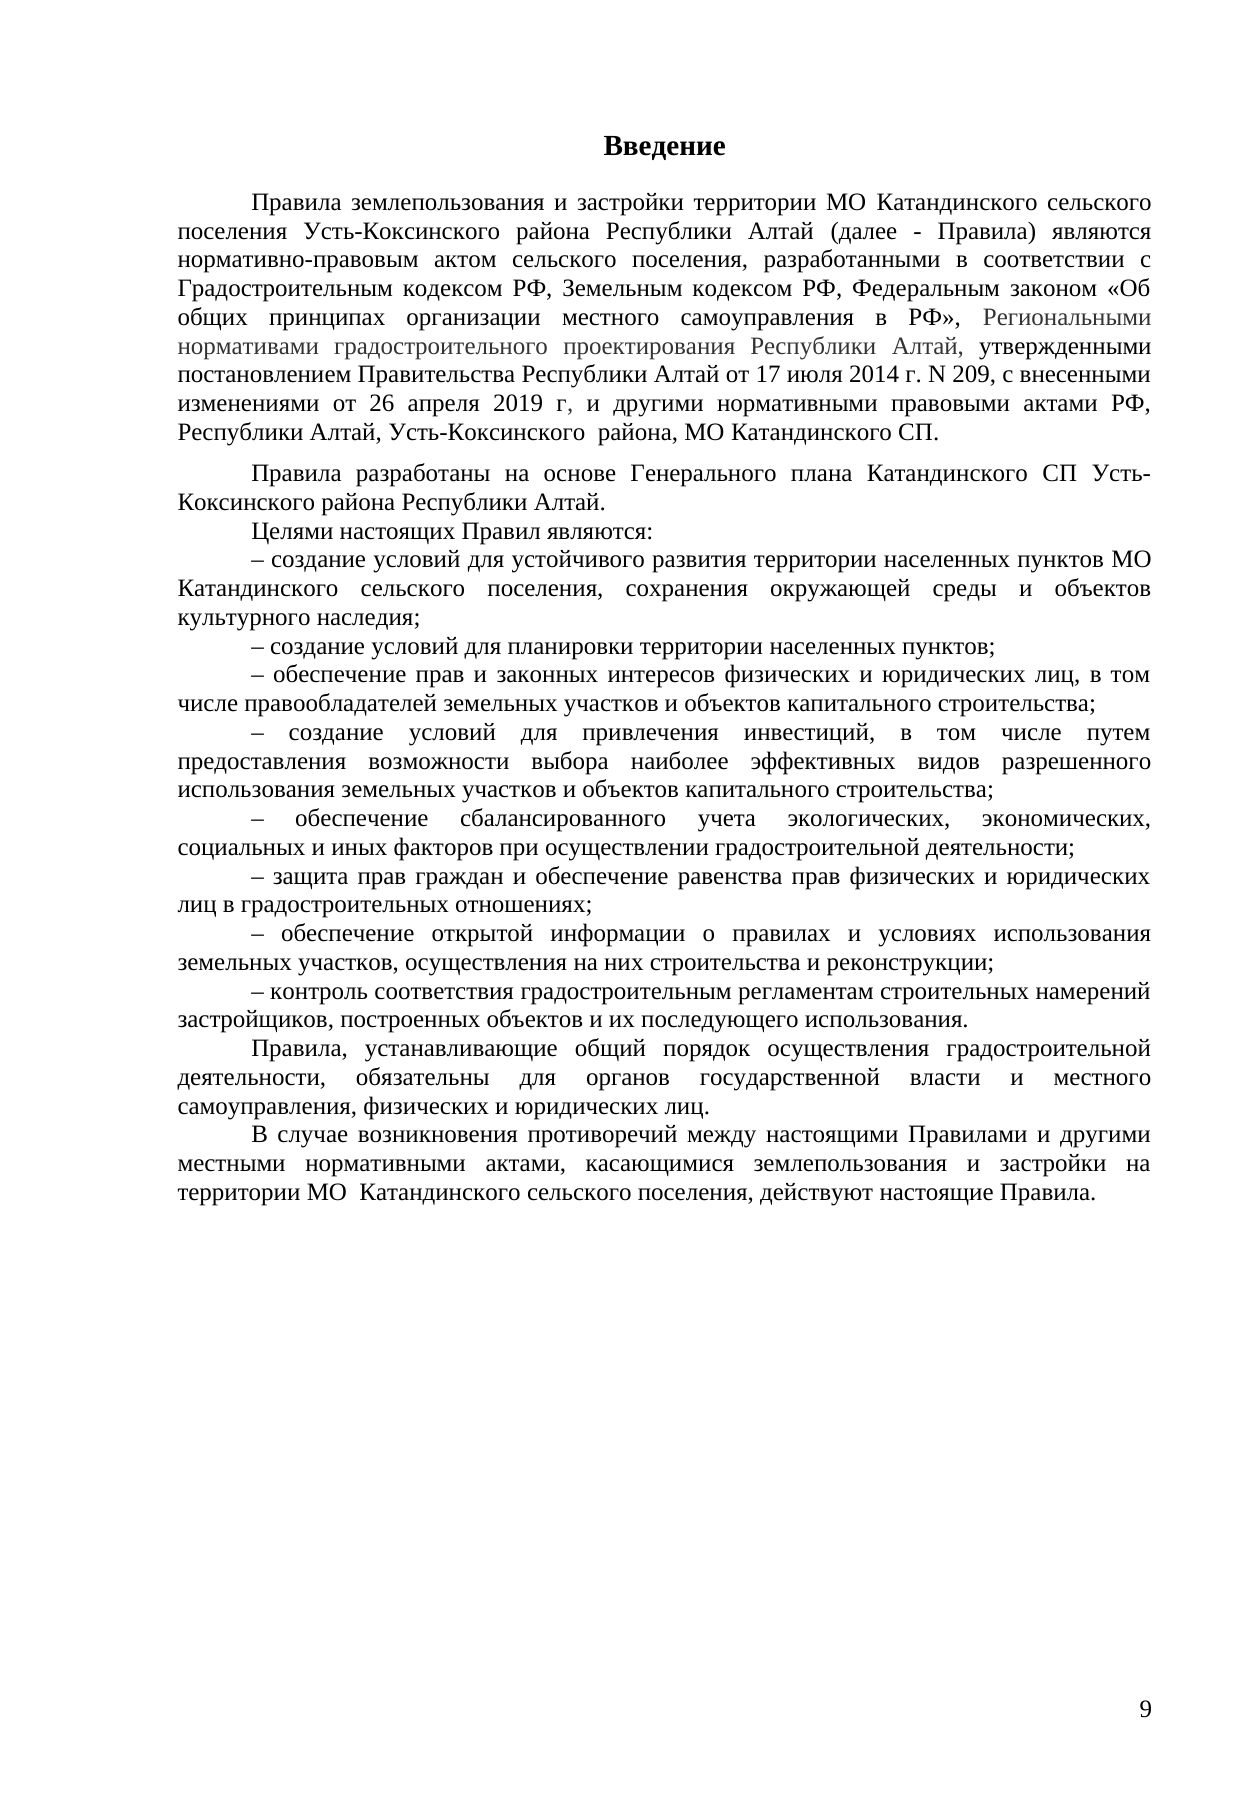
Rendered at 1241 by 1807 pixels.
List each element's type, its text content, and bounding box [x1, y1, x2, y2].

text В случае возникновения противоречий между настоящими Правилами и другими местными нормативными актами, касающимися землепользования и застройки на территории МО Катандинского сельского поселения, действуют настоящие Правила. [177, 1119, 1152, 1206]
text – создание условий для планировки территории населенных пунктов; [177, 631, 1152, 659]
text – обеспечение открытой информации о правилах и условиях использования земельных участков, осуществления на них строительства и реконструкции; [177, 918, 1152, 976]
text Правила землепользования и застройки территории МО Катандинского сельского поселения Усть-Коксинского района Республики Алтай (далее - Правила) являются нормативно-правовым актом сельского поселения, разработанными в соответствии с Градостроительным кодексом РФ, Земельным кодексом РФ, Федеральным законом «Об общих принципах организации местного самоуправления в РФ», Региональными нормативами градостроительного проектирования Республики Алтай, утвержденными постановлением Правительства Республики Алтай от 17 июля 2014 г. N 209, с внесенными изменениями от 26 апреля 2019 г, и другими нормативными правовыми актами РФ, Республики Алтай, Усть-Коксинского района, МО Катандинского СП. [177, 187, 1152, 446]
text Правила разработаны на основе Генерального плана Катандинского СП Усть-Коксинского района Республики Алтай. [177, 458, 1152, 516]
text – создание условий для устойчивого развития территории населенных пунктов МО Катандинского сельского поселения, сохранения окружающей среды и объектов культурного наследия; [177, 544, 1152, 631]
text – защита прав граждан и обеспечение равенства прав физических и юридических лиц в градостроительных отношениях; [177, 861, 1152, 918]
text – обеспечение сбалансированного учета экологических, экономических, социальных и иных факторов при осуществлении градостроительной деятельности; [177, 803, 1152, 861]
text – обеспечение прав и законных интересов физических и юридических лиц, в том числе правообладателей земельных участков и объектов капитального строительства; [177, 659, 1152, 717]
text Введение [177, 128, 1152, 162]
text – контроль соответствия градостроительным регламентам строительных намерений застройщиков, построенных объектов и их последующего использования. [177, 976, 1152, 1033]
text – создание условий для привлечения инвестиций, в том числе путем предоставления возможности выбора наиболее эффективных видов разрешенного использования земельных участков и объектов капитального строительства; [177, 717, 1152, 803]
text Целями настоящих Правил являются: [177, 516, 1152, 544]
text Правила, устанавливающие общий порядок осуществления градостроительной деятельности, обязательны для органов государственной власти и местного самоуправления, физических и юридических лиц. [177, 1033, 1152, 1119]
